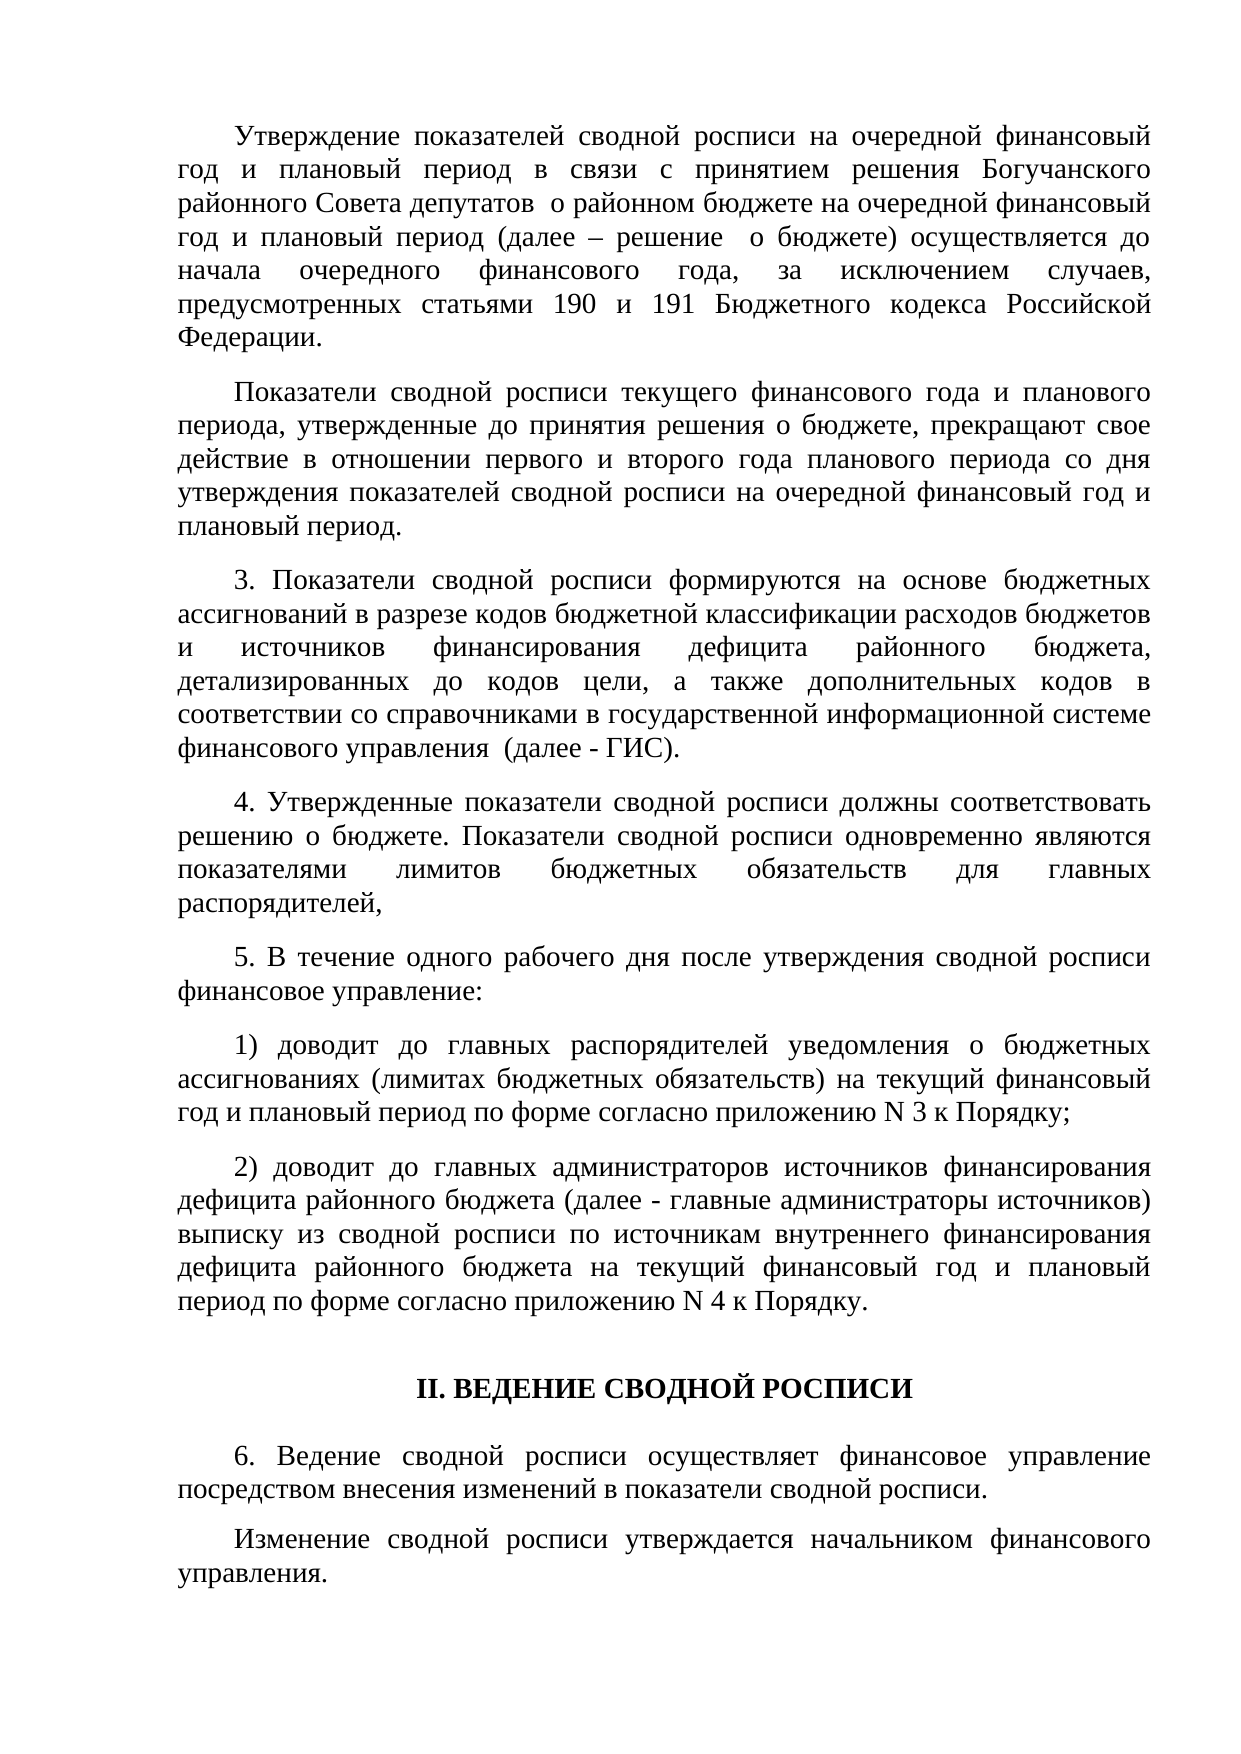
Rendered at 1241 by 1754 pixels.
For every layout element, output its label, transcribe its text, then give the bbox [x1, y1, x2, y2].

text 1) доводит до главных распорядителей уведомления о бюджетных ассигнованиях (лимитах бюджетных обязательств) на текущий финансовый год и плановый период по форме согласно приложению N 3 к Порядку; [177, 1027, 1152, 1128]
text 6. Ведение сводной росписи осуществляет финансовое управление посредством внесения изменений в показатели сводной росписи. [177, 1438, 1152, 1505]
text 3. Показатели сводной росписи формируются на основе бюджетных ассигнований в разрезе кодов бюджетной классификации расходов бюджетов и источников финансирования дефицита районного бюджета, детализированных до кодов цели, а также дополнительных кодов в соответствии со справочниками в государственной информационной системе финансового управления (далее - ГИС). [177, 562, 1152, 763]
text Показатели сводной росписи текущего финансового года и планового периода, утвержденные до принятия решения о бюджете, прекращают свое действие в отношении первого и второго года планового периода со дня утверждения показателей сводной росписи на очередной финансовый год и плановый период. [177, 374, 1152, 541]
text 4. Утвержденные показатели сводной росписи должны соответствовать решению о бюджете. Показатели сводной росписи одновременно являются показателями лимитов бюджетных обязательств для главных распорядителей, [177, 784, 1152, 918]
text 5. В течение одного рабочего дня после утверждения сводной росписи финансовое управление: [177, 939, 1152, 1006]
text II. ВЕДЕНИЕ СВОДНОЙ РОСПИСИ [177, 1371, 1152, 1404]
text 2) доводит до главных администраторов источников финансирования дефицита районного бюджета (далее - главные администраторы источников) выписку из сводной росписи по источникам внутреннего финансирования дефицита районного бюджета на текущий финансовый год и плановый период по форме согласно приложению N 4 к Порядку. [177, 1149, 1152, 1316]
text Утверждение показателей сводной росписи на очередной финансовый год и плановый период в связи с принятием решения Богучанского районного Совета депутатов о районном бюджете на очередной финансовый год и плановый период (далее – решение о бюджете) осуществляется до начала очередного финансового года, за исключением случаев, предусмотренных статьями 190 и 191 Бюджетного кодекса Российской Федерации. [177, 118, 1152, 353]
text Изменение сводной росписи утверждается начальником финансового управления. [177, 1522, 1152, 1589]
